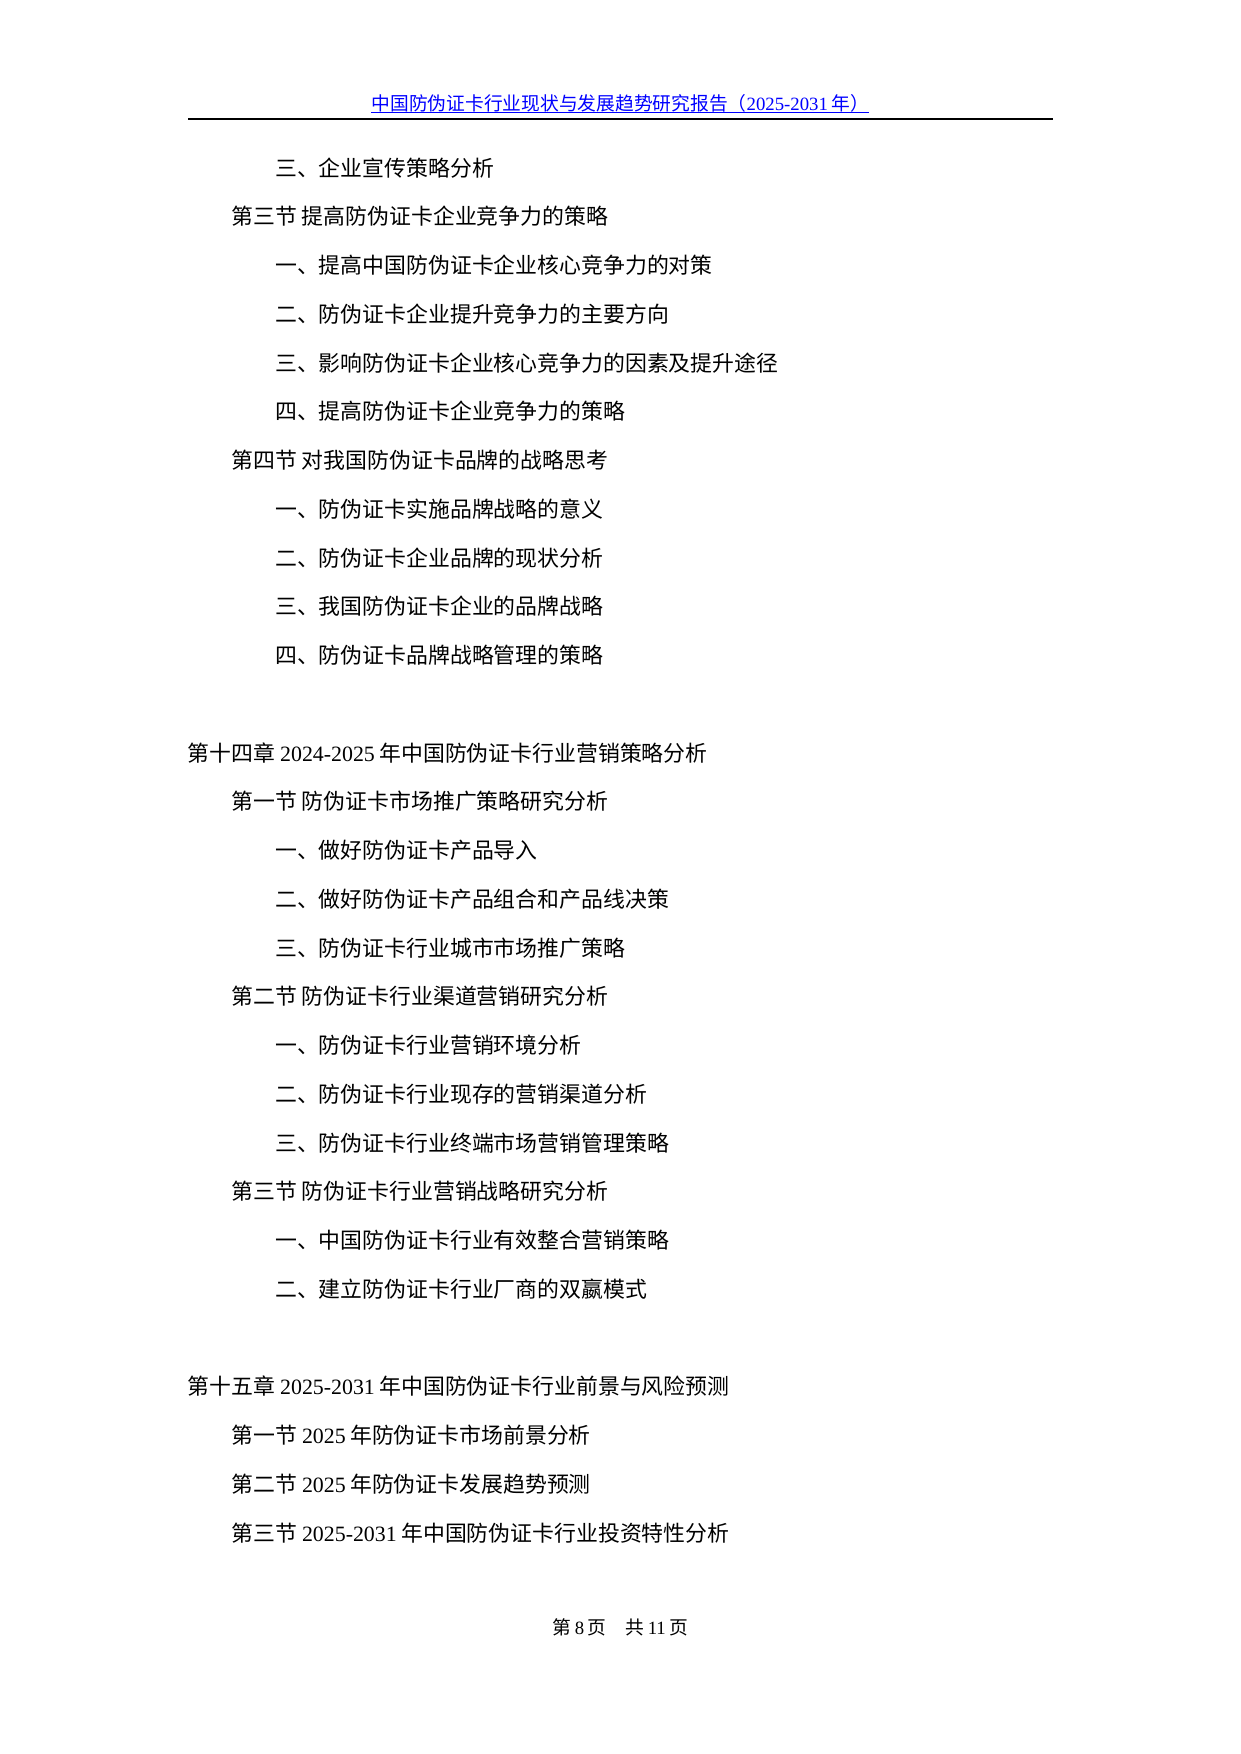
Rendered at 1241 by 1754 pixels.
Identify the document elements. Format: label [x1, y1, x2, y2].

text [187, 150, 1053, 1548]
